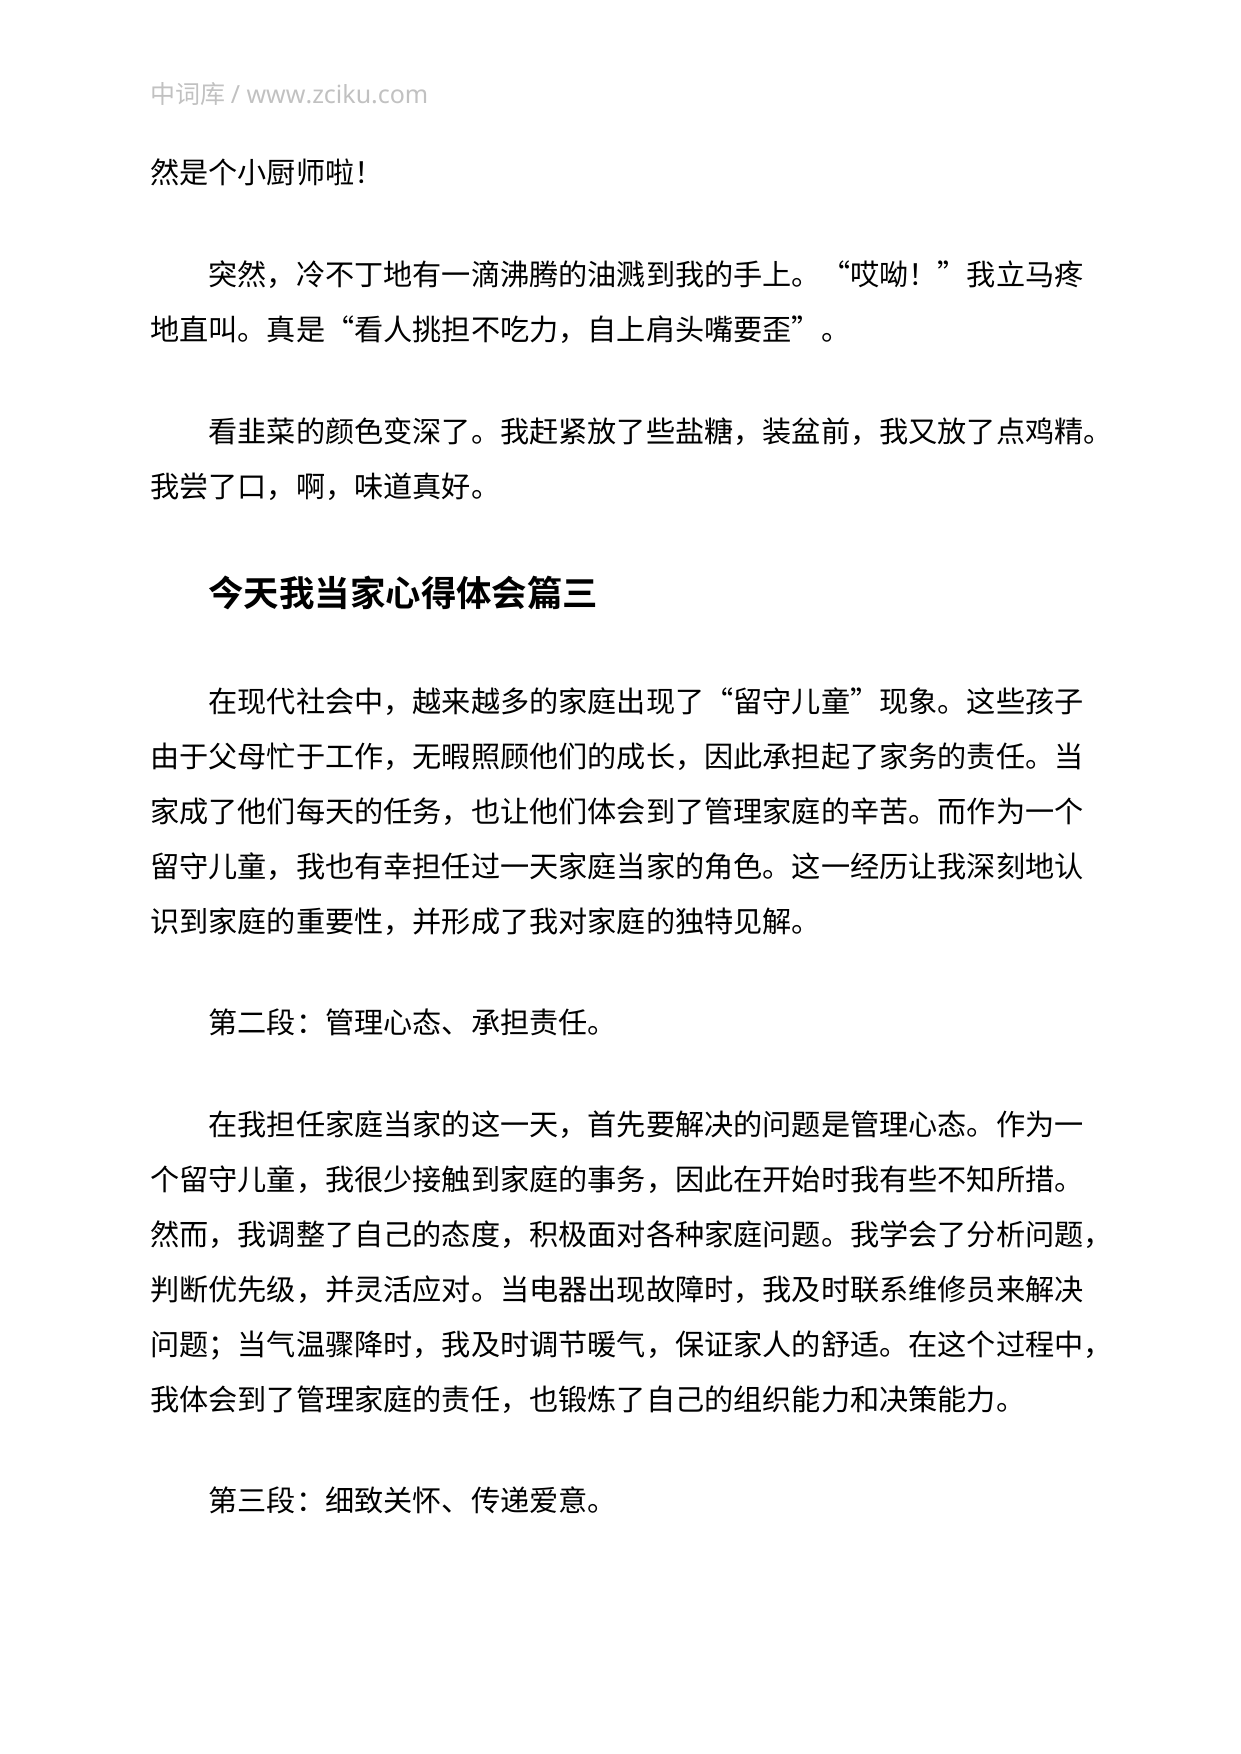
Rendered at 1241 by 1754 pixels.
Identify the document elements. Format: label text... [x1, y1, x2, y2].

text 在现代社会中，越来越多的家庭出现了“留守儿童”现象。这些孩子由于父母忙于工作，无暇照顾他们的成长，因此承担起了家务的责任。当家成了他们每天的任务，也让他们体会到了管理家庭的辛苦。而作为一个留守儿童，我也有幸担任过一天家庭当家的角色。这一经历让我深刻地认识到家庭的重要性，并形成了我对家庭的独特见解。 [150, 678, 1090, 940]
text 第二段：管理心态、承担责任。 [150, 1000, 1090, 1042]
text 看韭菜的颜色变深了。我赶紧放了些盐糖，装盆前，我又放了点鸡精。我尝了口，啊，味道真好。 [150, 408, 1090, 506]
text 今天我当家心得体会篇三 [150, 565, 1090, 616]
text 突然，冷不丁地有一滴沸腾的油溅到我的手上。“哎呦！”我立马疼地直叫。真是“看人挑担不吃力，自上肩头嘴要歪”。 [150, 252, 1090, 349]
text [150, 150, 1090, 192]
text 第三段：细致关怀、传递爱意。 [150, 1478, 1090, 1520]
text 在我担任家庭当家的这一天，首先要解决的问题是管理心态。作为一个留守儿童，我很少接触到家庭的事务，因此在开始时我有些不知所措。然而，我调整了自己的态度，积极面对各种家庭问题。我学会了分析问题，判断优先级，并灵活应对。当电器出现故障时，我及时联系维修员来解决问题；当气温骤降时，我及时调节暖气，保证家人的舒适。在这个过程中，我体会到了管理家庭的责任，也锻炼了自己的组织能力和决策能力。 [150, 1102, 1090, 1418]
